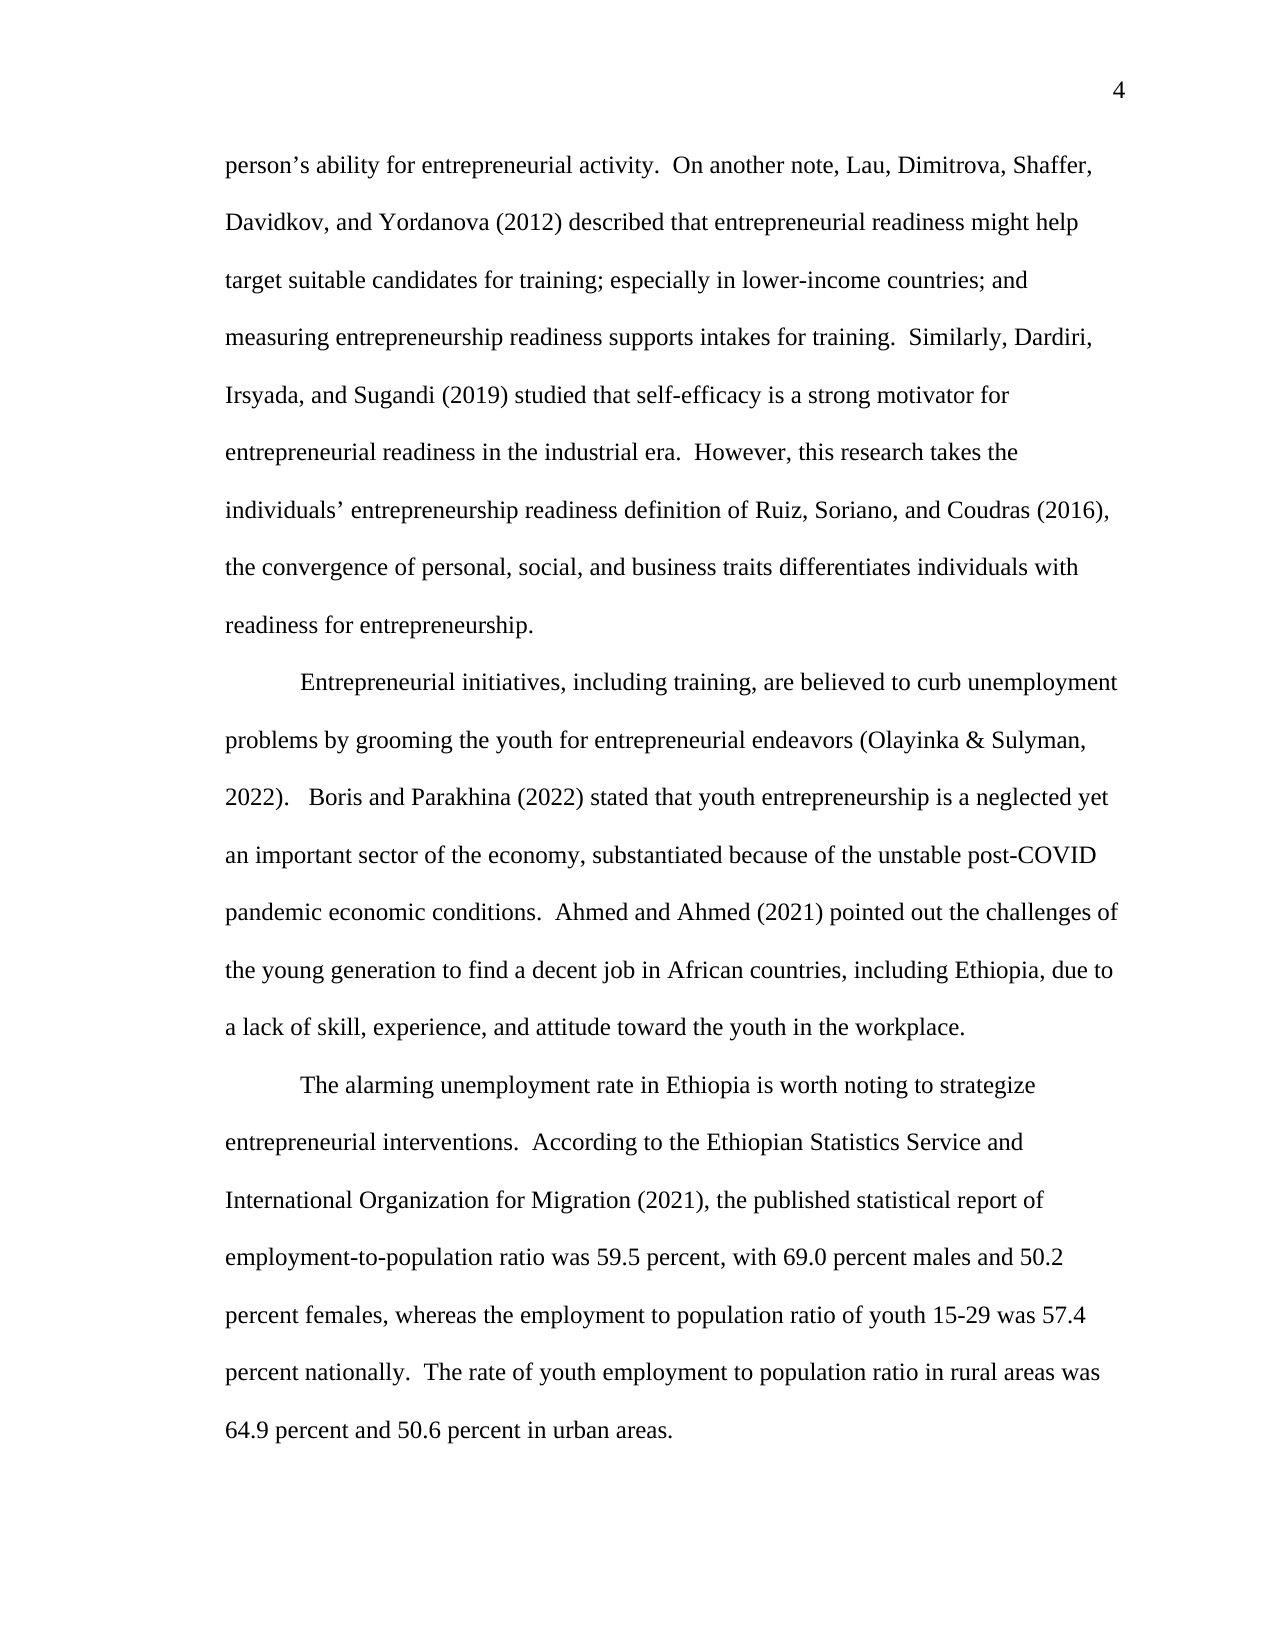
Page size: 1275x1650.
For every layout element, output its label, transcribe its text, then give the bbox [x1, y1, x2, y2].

text Entrepreneurial initiatives, including training, are believed to curb unemployment problems by grooming the youth for entrepreneurial endeavors (Olayinka & Sulyman, 2022). Boris and Parakhina (2022) stated that youth entrepreneurship is a neglected yet an important sector of the economy, substantiated because of the unstable post-COVID pandemic economic conditions. Ahmed and Ahmed (2021) pointed out the challenges of the young generation to find a decent job in African countries, including Ethiopia, due to a lack of skill, experience, and attitude toward the youth in the workplace. [225, 667, 1125, 1041]
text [225, 150, 1134, 639]
text The alarming unemployment rate in Ethiopia is worth noting to strategize entrepreneurial interventions. According to the Ethiopian Statistics Service and International Organization for Migration (2021), the published statistical report of employment-to-population ratio was 59.5 percent, with 69.0 percent males and 50.2 percent females, whereas the employment to population ratio of youth 15-29 was 57.4 percent nationally. The rate of youth employment to population ratio in rural areas was 64.9 percent and 50.6 percent in urban areas. [225, 1070, 1125, 1444]
